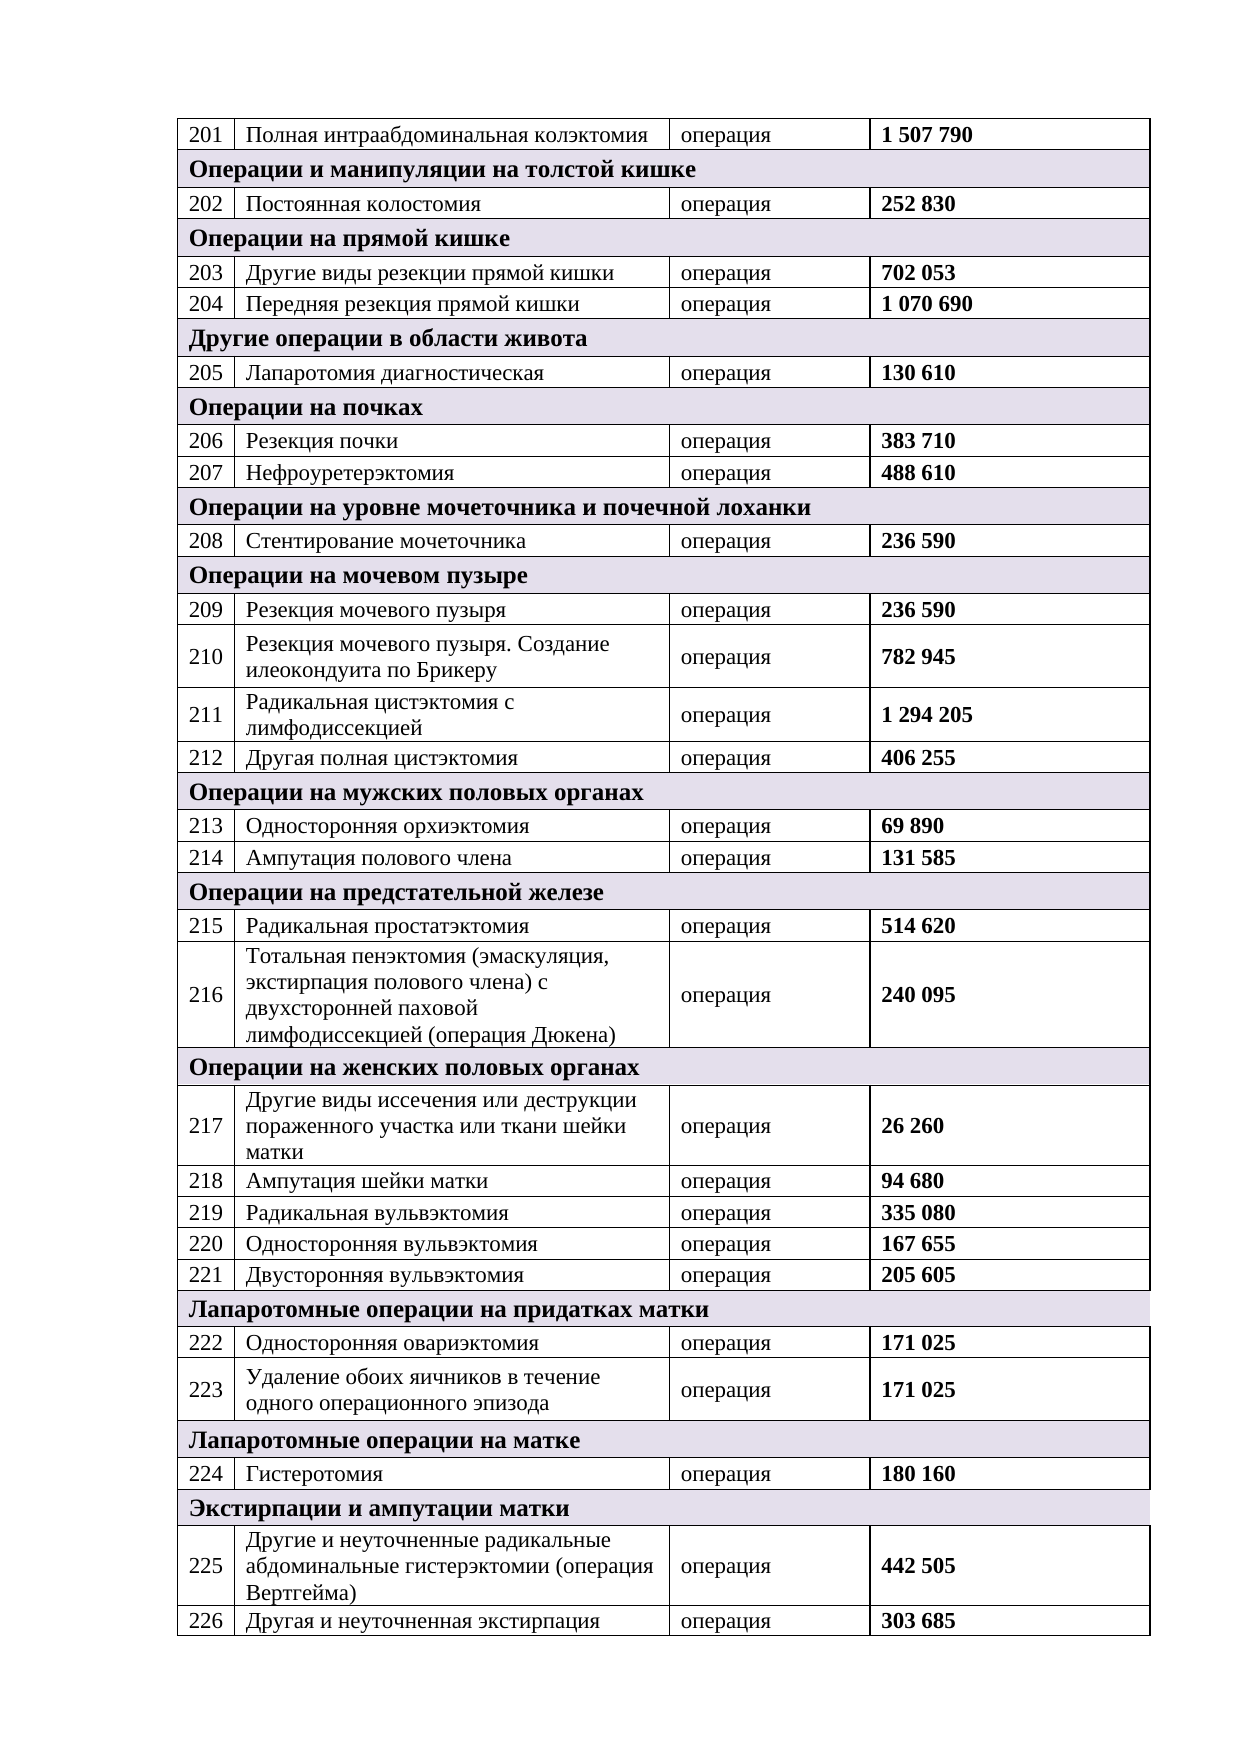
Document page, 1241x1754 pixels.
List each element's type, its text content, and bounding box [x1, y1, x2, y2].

table_cell операция [670, 119, 869, 149]
table_cell Операции на мочевом пузыре [178, 557, 1149, 593]
table_cell Односторонняя овариэктомия [235, 1327, 669, 1357]
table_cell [235, 1606, 669, 1635]
table_cell операция [670, 357, 869, 387]
table_cell 221 [178, 1260, 234, 1290]
table_cell Операции и манипуляции на толстой кишке [178, 150, 1149, 187]
table_cell операция [670, 688, 869, 741]
table_cell операция [670, 1458, 869, 1488]
table_cell операция [670, 1086, 869, 1165]
table_cell Операции на мужских половых органах [178, 773, 1149, 809]
table_cell 211 [178, 688, 234, 741]
table_cell 220 [178, 1228, 234, 1258]
table_cell 514 620 [871, 910, 1149, 941]
table_cell операция [670, 457, 869, 487]
table_cell Лапаротомные операции на матке [178, 1421, 1149, 1457]
table_cell 1 294 205 [871, 688, 1149, 741]
table_cell 203 [178, 257, 234, 287]
table_cell Операции на прямой кишке [178, 219, 1149, 256]
table_cell 252 830 [871, 188, 1149, 218]
table_cell 383 710 [871, 425, 1149, 456]
table_cell операция [670, 1260, 869, 1290]
table_cell Операции на уровне мочеточника и почечной лоханки [178, 488, 1149, 524]
table_cell Другие и неуточненные радикальные абдоминальные гистерэктомии (операция Вертгейма) [235, 1526, 669, 1605]
table_cell 180 160 [871, 1458, 1149, 1488]
table_cell Операции на женских половых органах [178, 1048, 1149, 1084]
table_cell 1 070 690 [871, 288, 1149, 318]
table_cell 406 255 [871, 742, 1149, 772]
table_cell 223 [178, 1358, 234, 1420]
table_cell Радикальная простатэктомия [235, 910, 669, 941]
table_cell Радикальная цистэктомия с лимфодиссекцией [235, 688, 669, 741]
table_cell операция [670, 625, 869, 687]
table_cell 219 [178, 1197, 234, 1227]
table_cell 224 [178, 1458, 234, 1488]
table_cell 201 [178, 119, 234, 149]
table_cell Односторонняя вульвэктомия [235, 1228, 669, 1258]
table_cell операция [670, 910, 869, 941]
table_cell 217 [178, 1086, 234, 1165]
table_cell Радикальная вульвэктомия [235, 1197, 669, 1227]
table_cell 240 095 [871, 942, 1149, 1047]
table_cell 236 590 [871, 525, 1149, 556]
table_cell операция [670, 1358, 869, 1420]
table_cell 222 [178, 1327, 234, 1357]
table_cell Нефроуретерэктомия [235, 457, 669, 487]
table_cell 213 [178, 810, 234, 841]
table_cell операция [670, 1228, 869, 1258]
table_cell 94 680 [871, 1166, 1149, 1196]
table_cell операция [670, 288, 869, 318]
table_cell 335 080 [871, 1197, 1149, 1227]
table_cell Резекция почки [235, 425, 669, 456]
table_cell операция [670, 1166, 869, 1196]
table_cell Другие виды иссечения или деструкции пораженного участка или ткани шейки матки [235, 1086, 669, 1165]
table_cell операция [670, 594, 869, 624]
table_cell операция [670, 1197, 869, 1227]
table_cell Другие виды резекции прямой кишки [235, 257, 669, 287]
table_cell Гистеротомия [235, 1458, 669, 1488]
table_cell Резекция мочевого пузыря. Создание илеокондуита по Брикеру [235, 625, 669, 687]
table_cell операция [670, 257, 869, 287]
table_cell 206 [178, 425, 234, 456]
table_cell Односторонняя орхиэктомия [235, 810, 669, 841]
table_cell операция [670, 1327, 869, 1357]
table_cell операция [670, 842, 869, 872]
table_cell операция [670, 425, 869, 456]
table_cell Ампутация шейки матки [235, 1166, 669, 1196]
table_cell 202 [178, 188, 234, 218]
table_cell операция [670, 1606, 869, 1635]
table_cell Лапаротомия диагностическая [235, 357, 669, 387]
table_cell 204 [178, 288, 234, 318]
table_cell 1 507 790 [871, 119, 1149, 149]
table_cell 218 [178, 1166, 234, 1196]
table_cell Двусторонняя вульвэктомия [235, 1260, 669, 1290]
table_cell Другая полная цистэктомия [235, 742, 669, 772]
table_cell Удаление обоих яичников в течение одного операционного эпизода [235, 1358, 669, 1420]
table_cell 225 [178, 1526, 234, 1605]
table_cell 236 590 [871, 594, 1149, 624]
table_cell операция [670, 188, 869, 218]
table_cell 171 025 [871, 1327, 1149, 1357]
table_cell 702 053 [871, 257, 1149, 287]
table_cell 205 605 [871, 1260, 1149, 1290]
table_cell Стентирование мочеточника [235, 525, 669, 556]
table_cell 167 655 [871, 1228, 1149, 1258]
table_cell Другие операции в области живота [178, 319, 1149, 356]
table_cell Операции на предстательной железе [178, 873, 1149, 909]
table_cell Лапаротомные операции на придатках матки [178, 1291, 1150, 1326]
table_cell Полная интраабдоминальная колэктомия [235, 119, 669, 149]
table_cell операция [670, 525, 869, 556]
table_cell 216 [178, 942, 234, 1047]
table_cell Резекция мочевого пузыря [235, 594, 669, 624]
table_cell 26 260 [871, 1086, 1149, 1165]
table_cell 131 585 [871, 842, 1149, 872]
table_cell 214 [178, 842, 234, 872]
table_cell 130 610 [871, 357, 1149, 387]
table_cell 782 945 [871, 625, 1149, 687]
table_cell 171 025 [871, 1358, 1149, 1420]
table_cell 303 685 [871, 1606, 1149, 1635]
table_cell операция [670, 742, 869, 772]
table_cell операция [670, 810, 869, 841]
table_cell 205 [178, 357, 234, 387]
table_cell 442 505 [871, 1526, 1149, 1605]
table_cell 208 [178, 525, 234, 556]
table_cell Экстирпации и ампутации матки [178, 1490, 1150, 1525]
table_cell Операции на почках [178, 388, 1149, 424]
table_cell 207 [178, 457, 234, 487]
table_cell 212 [178, 742, 234, 772]
table_cell 215 [178, 910, 234, 941]
table_cell Тотальная пенэктомия (эмаскуляция, экстирпация полового члена) с двухсторонней паховой лимфодиссекцией (операция Дюкена) [235, 942, 669, 1047]
table_cell 69 890 [871, 810, 1149, 841]
table_cell Передняя резекция прямой кишки [235, 288, 669, 318]
table_cell 210 [178, 625, 234, 687]
table_cell операция [670, 942, 869, 1047]
table_cell Ампутация полового члена [235, 842, 669, 872]
table_cell операция [670, 1526, 869, 1605]
table_cell 209 [178, 594, 234, 624]
table_cell 488 610 [871, 457, 1149, 487]
table_cell 226 [178, 1606, 234, 1635]
table_cell Постоянная колостомия [235, 188, 669, 218]
